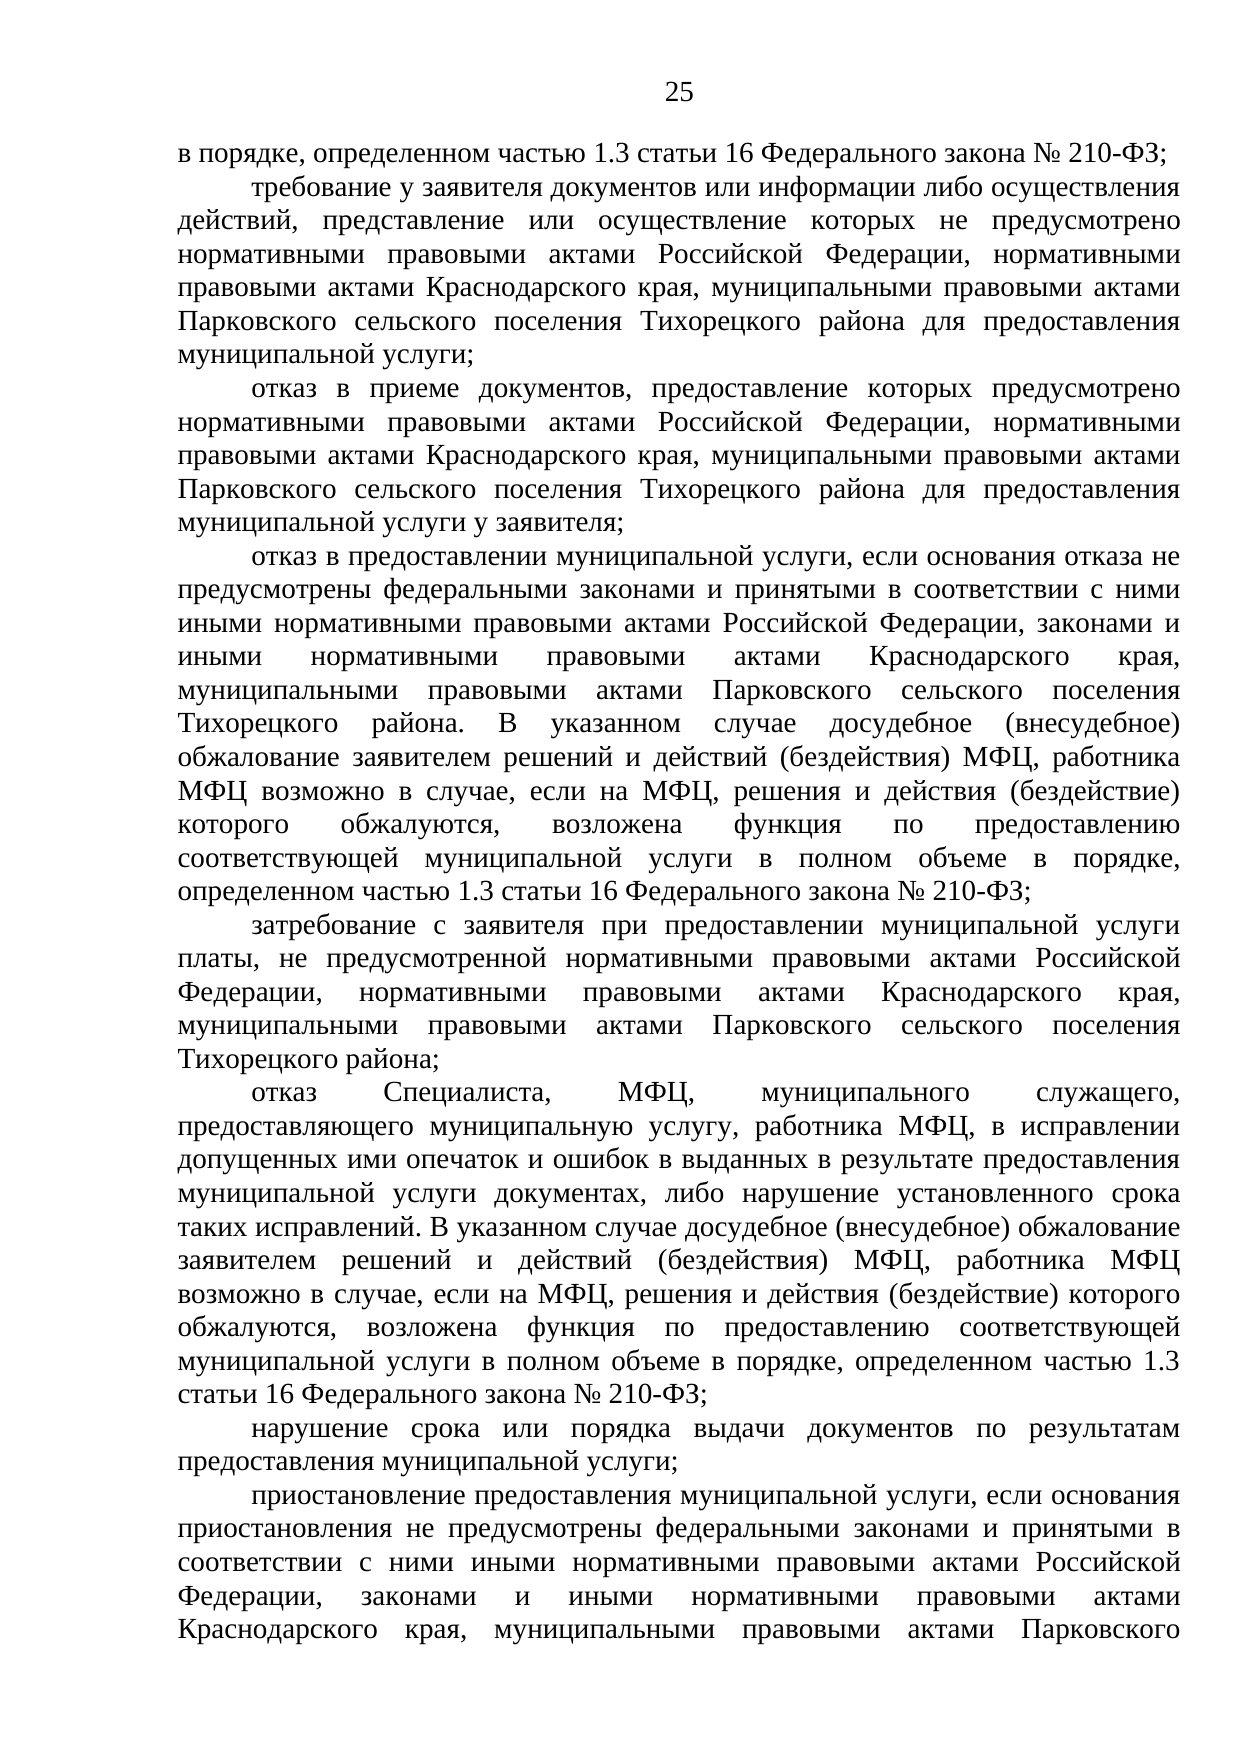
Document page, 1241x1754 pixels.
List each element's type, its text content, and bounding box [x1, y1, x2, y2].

text отказ Специалиста, МФЦ, муниципального служащего, предоставляющего муниципальную услугу, работника МФЦ, в исправлении допущенных ими опечаток и ошибок в выданных в результате предоставления муниципальной услуги документах, либо нарушение установленного срока таких исправлений. В указанном случае досудебное (внесудебное) обжалование заявителем решений и действий (бездействия) МФЦ, работника МФЦ возможно в случае, если на МФЦ, решения и действия (бездействие) которого обжалуются, возложена функция по предоставлению соответствующей муниципальной услуги в полном объеме в порядке, определенном частью 1.3 статьи 16 Федерального закона № 210-ФЗ; [177, 1074, 1181, 1410]
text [177, 1477, 1181, 1645]
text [177, 135, 1181, 169]
text отказ в предоставлении муниципальной услуги, если основания отказа не предусмотрены федеральными законами и принятыми в соответствии с ними иными нормативными правовыми актами Российской Федерации, законами и иными нормативными правовыми актами Краснодарского края, муниципальными правовыми актами Парковского сельского поселения Тихорецкого района. В указанном случае досудебное (внесудебное) обжалование заявителем решений и действий (бездействия) МФЦ, работника МФЦ возможно в случае, если на МФЦ, решения и действия (бездействие) которого обжалуются, возложена функция по предоставлению соответствующей муниципальной услуги в полном объеме в порядке, определенном частью 1.3 статьи 16 Федерального закона № 210-ФЗ; [177, 538, 1181, 907]
text затребование с заявителя при предоставлении муниципальной услуги платы, не предусмотренной нормативными правовыми актами Российской Федерации, нормативными правовыми актами Краснодарского края, муниципальными правовыми актами Парковского сельского поселения Тихорецкого района; [177, 907, 1181, 1074]
text отказ в приеме документов, предоставление которых предусмотрено нормативными правовыми актами Российской Федерации, нормативными правовыми актами Краснодарского края, муниципальными правовыми актами Парковского сельского поселения Тихорецкого района для предоставления муниципальной услуги у заявителя; [177, 370, 1181, 538]
text нарушение срока или порядка выдачи документов по результатам предоставления муниципальной услуги; [177, 1410, 1181, 1477]
text требование у заявителя документов или информации либо осуществления действий, представление или осуществление которых не предусмотрено нормативными правовыми актами Российской Федерации, нормативными правовыми актами Краснодарского края, муниципальными правовыми актами Парковского сельского поселения Тихорецкого района для предоставления муниципальной услуги; [177, 169, 1181, 370]
